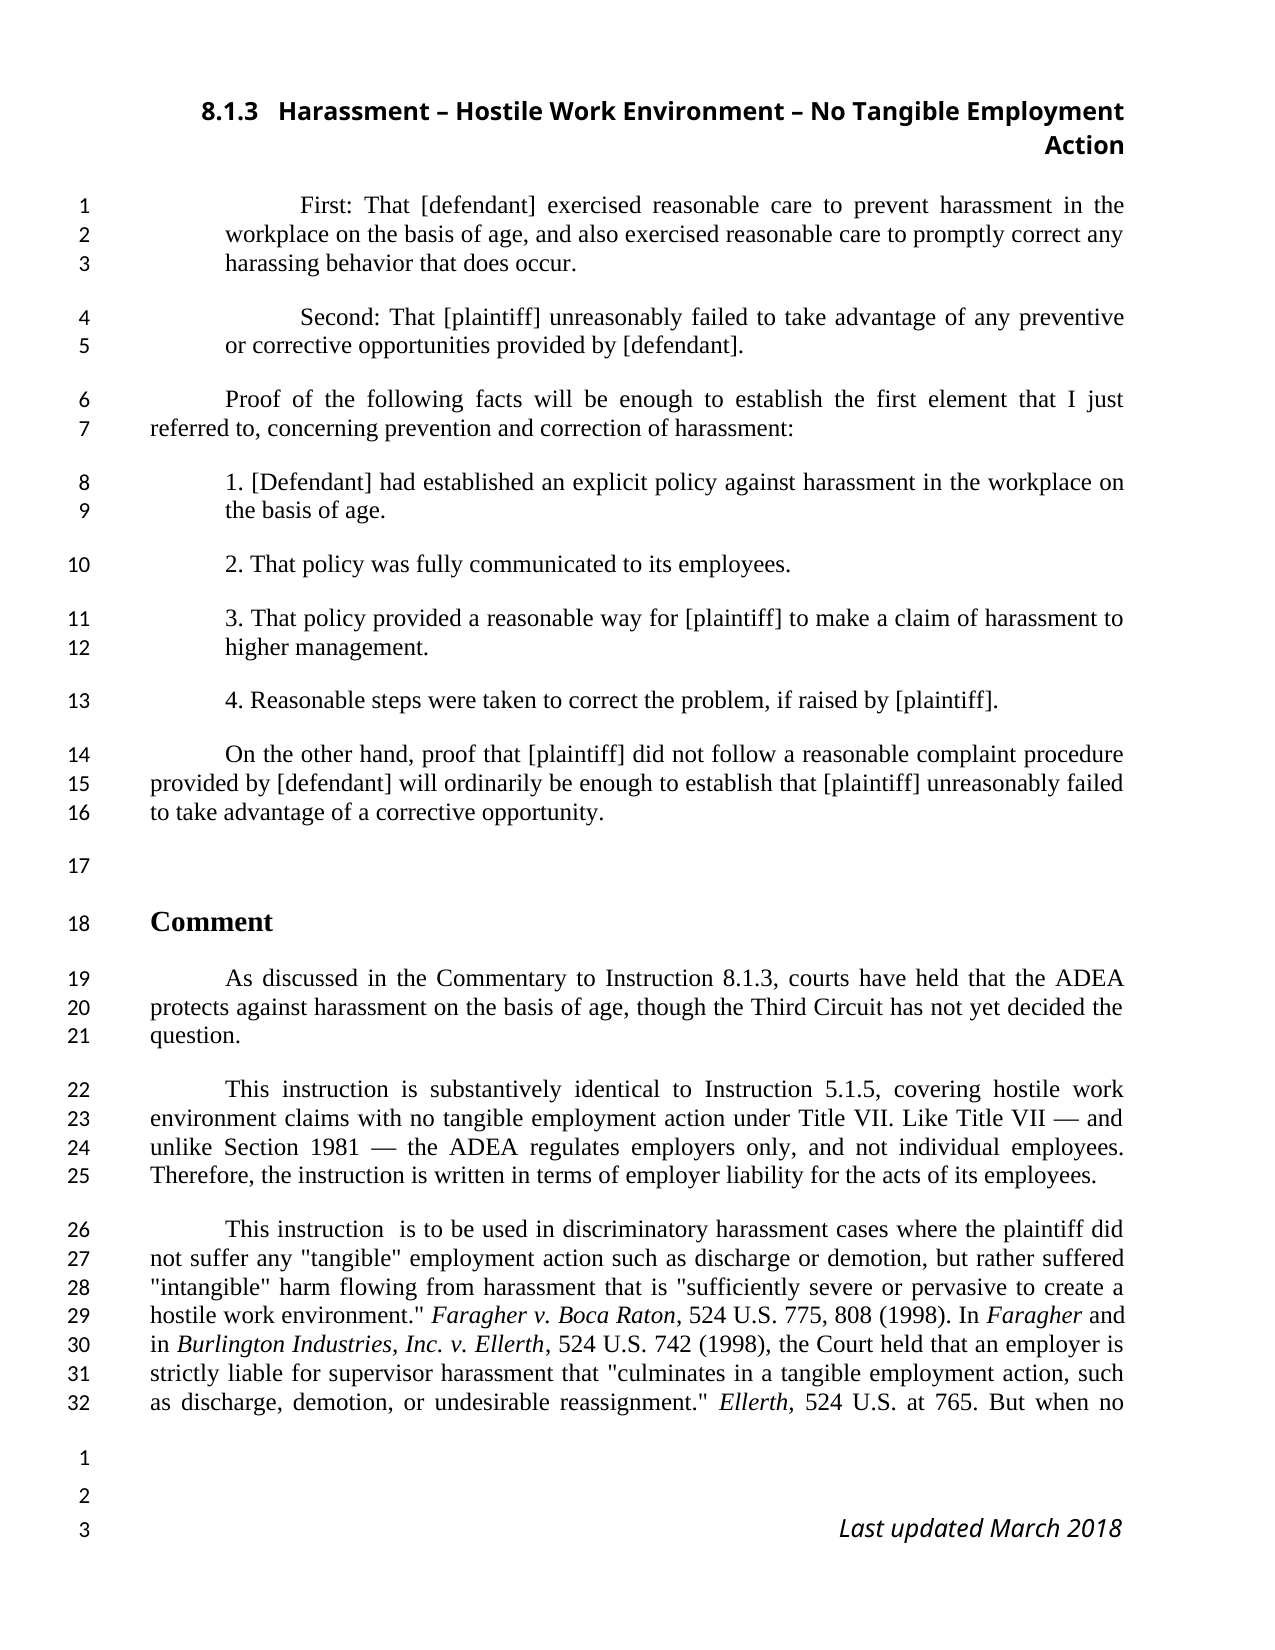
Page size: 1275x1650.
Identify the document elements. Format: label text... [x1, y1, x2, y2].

text Proof of the following facts will be enough to establish the first element that I just referred to, concerning prevention and correction of harassment: [150, 384, 1125, 442]
text This instruction is substantively identical to Instruction 5.1.5, covering hostile work environment claims with no tangible employment action under Title VII. Like Title VII — and unlike Section 1981 — the ADEA regulates employers only, and not individual employees. Therefore, the instruction is written in terms of employer liability for the acts of its employees. [150, 1074, 1125, 1189]
text On the other hand, proof that [plaintiff] did not follow a reasonable complaint procedure provided by [defendant] will ordinarily be enough to establish that [plaintiff] unreasonably failed to take advantage of a corrective opportunity. [150, 739, 1125, 826]
text 4. Reasonable steps were taken to correct the problem, if raised by [plaintiff]. [225, 686, 1125, 714]
text Comment [150, 904, 1125, 938]
text 1. [Defendant] had established an explicit policy against harassment in the workplace on the basis of age. [225, 467, 1125, 524]
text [150, 1214, 1125, 1415]
text First: That [defendant] exercised reasonable care to prevent harassment in the workplace on the basis of age, and also exercised reasonable care to promptly correct any harassing behavior that does occur. [225, 191, 1125, 277]
text As discussed in the Commentary to Instruction 8.1.3, courts have held that the ADEA protects against harassment on the basis of age, though the Third Circuit has not yet decided the question. [150, 963, 1125, 1049]
text Second: That [plaintiff] unreasonably failed to take advantage of any preventive or corrective opportunities provided by [defendant]. [225, 302, 1125, 359]
text 3. That policy provided a reasonable way for [plaintiff] to make a claim of harassment to higher management. [225, 603, 1125, 661]
text 2. That policy was fully communicated to its employees. [225, 549, 1125, 578]
